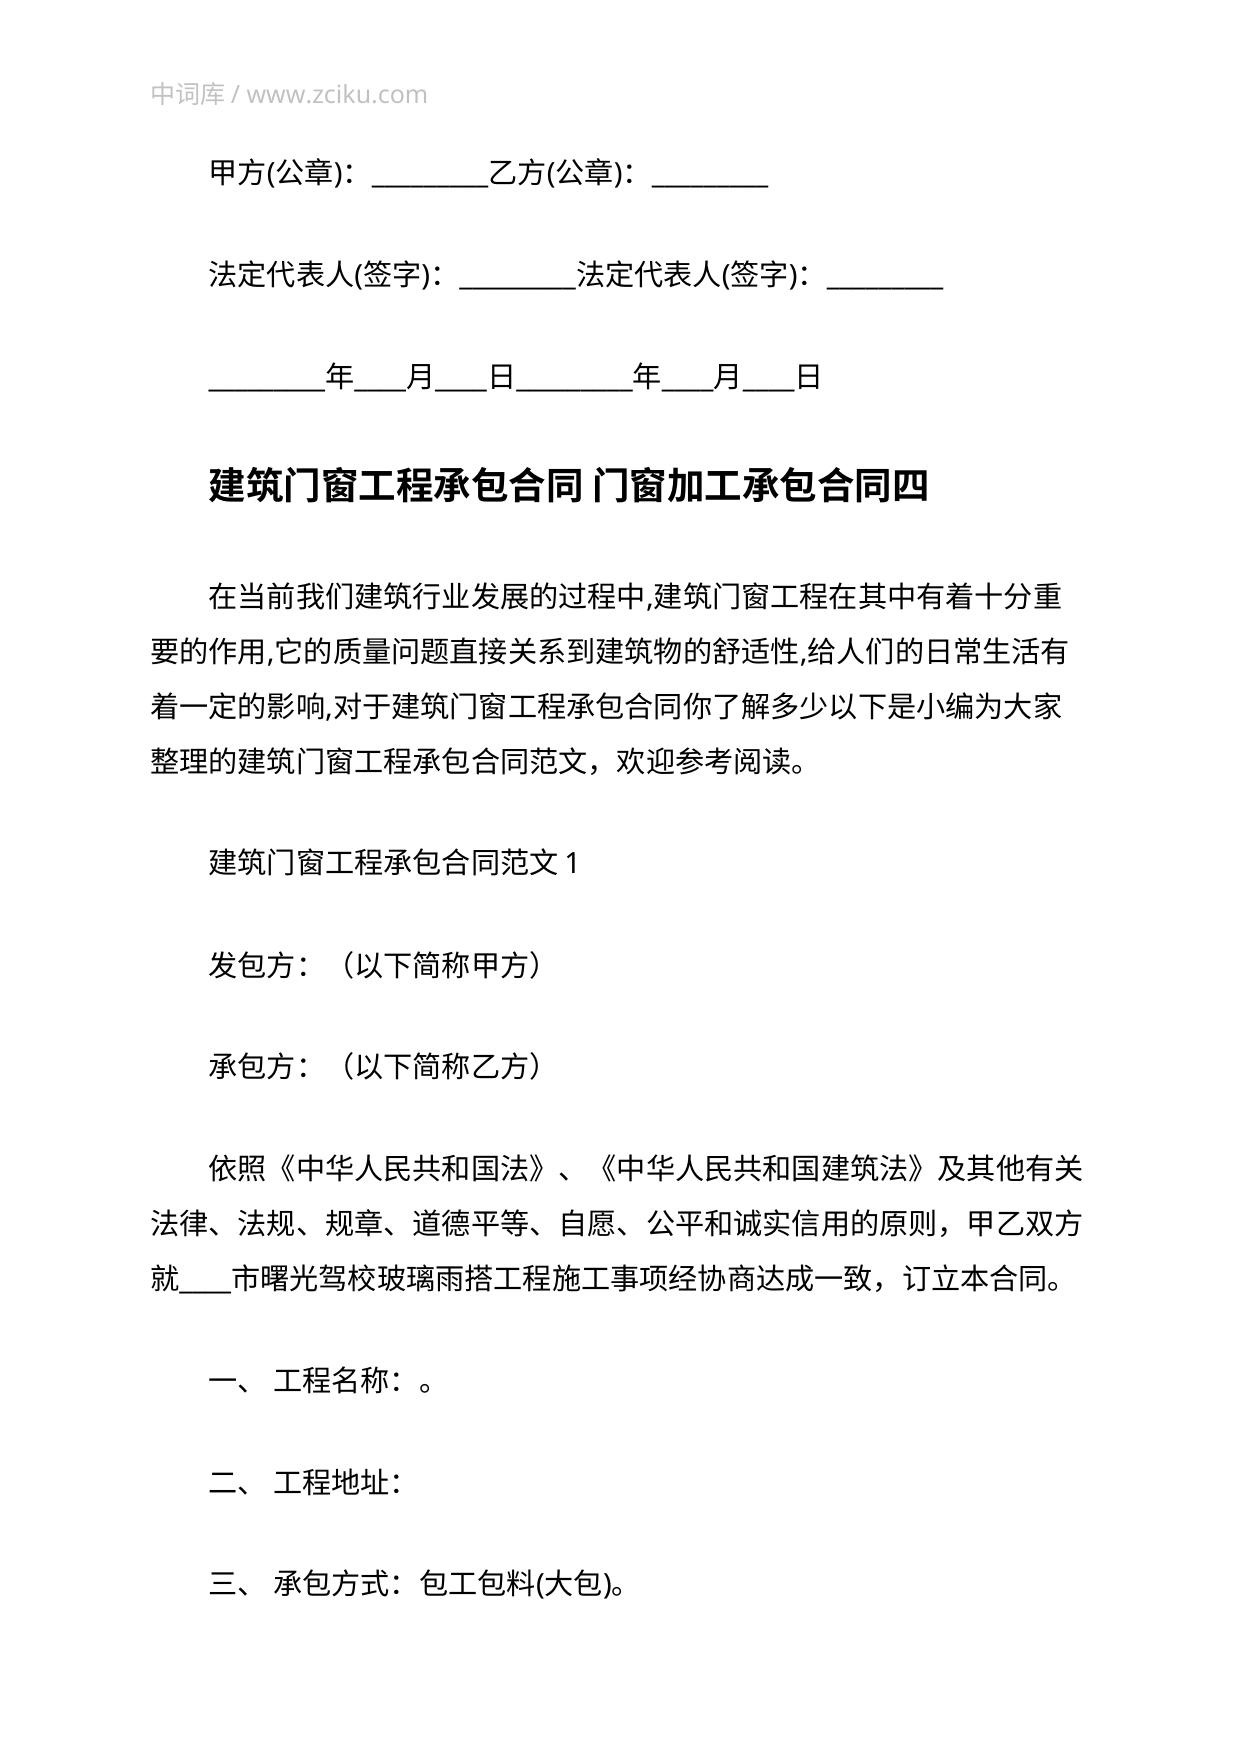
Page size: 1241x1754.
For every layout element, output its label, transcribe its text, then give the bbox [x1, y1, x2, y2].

text 二、 工程地址： [150, 1459, 1090, 1501]
text 法定代表人(签字)：_________法定代表人(签字)：_________ [150, 252, 1090, 294]
text 一、 工程名称：。 [150, 1357, 1090, 1400]
text _________年____月____日_________年____月____日 [150, 354, 1090, 396]
text 建筑门窗工程承包合同范文1 [150, 840, 1090, 882]
text 承包方：（以下简称乙方） [150, 1044, 1090, 1086]
text 三、 承包方式：包工包料(大包)。 [150, 1561, 1090, 1603]
text 甲方(公章)：_________乙方(公章)：_________ [150, 150, 1090, 192]
text 发包方：（以下简称甲方） [150, 942, 1090, 984]
text 在当前我们建筑行业发展的过程中,建筑门窗工程在其中有着十分重要的作用,它的质量问题直接关系到建筑物的舒适性,给人们的日常生活有着一定的影响,对于建筑门窗工程承包合同你了解多少以下是小编为大家整理的建筑门窗工程承包合同范文，欢迎参考阅读。 [150, 573, 1090, 781]
text 建筑门窗工程承包合同 门窗加工承包合同四 [150, 456, 1090, 510]
text 依照《中华人民共和国法》、《中华人民共和国建筑法》及其他有关法律、法规、规章、道德平等、自愿、公平和诚实信用的原则，甲乙双方就____市曙光驾校玻璃雨搭工程施工事项经协商达成一致，订立本合同。 [150, 1146, 1090, 1298]
